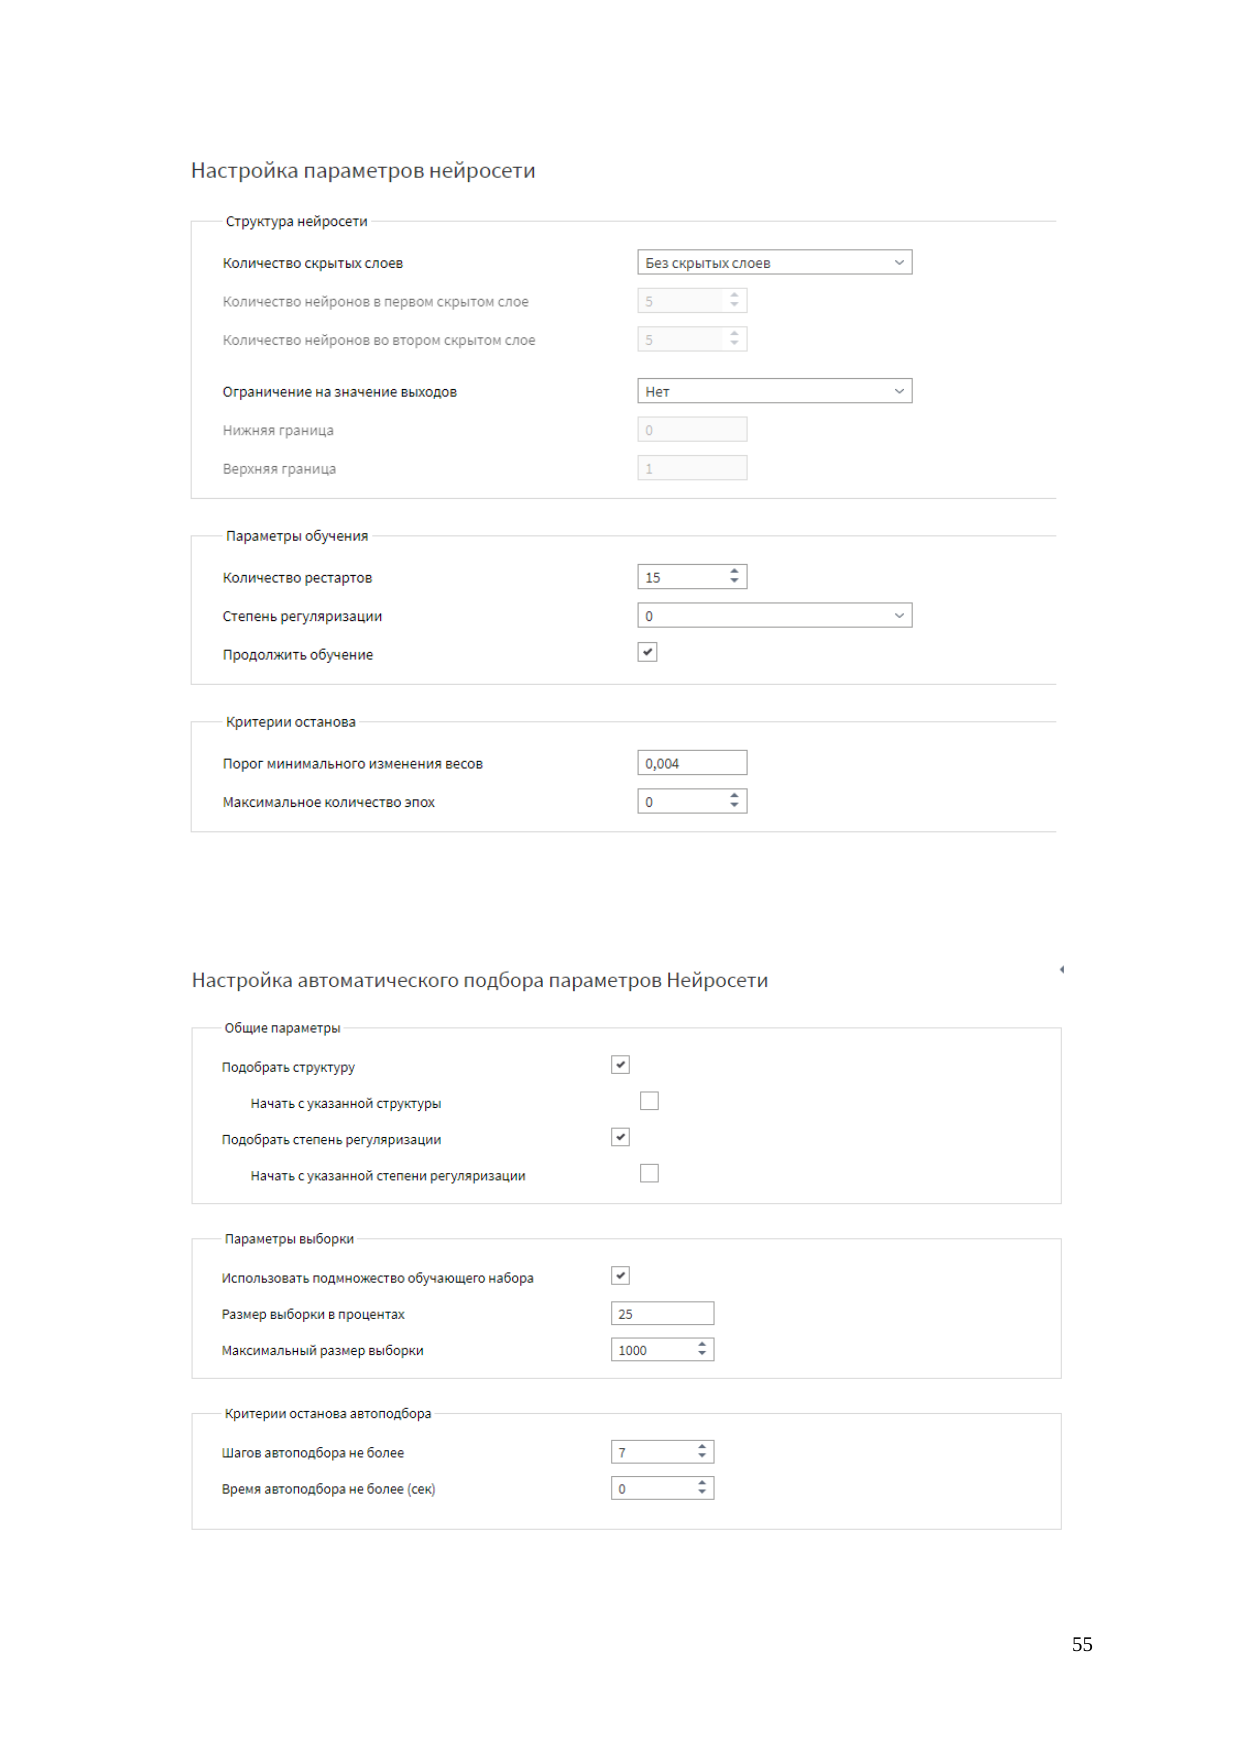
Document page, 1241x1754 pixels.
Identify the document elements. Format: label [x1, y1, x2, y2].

picture [183, 147, 1057, 938]
picture [174, 954, 1067, 1566]
